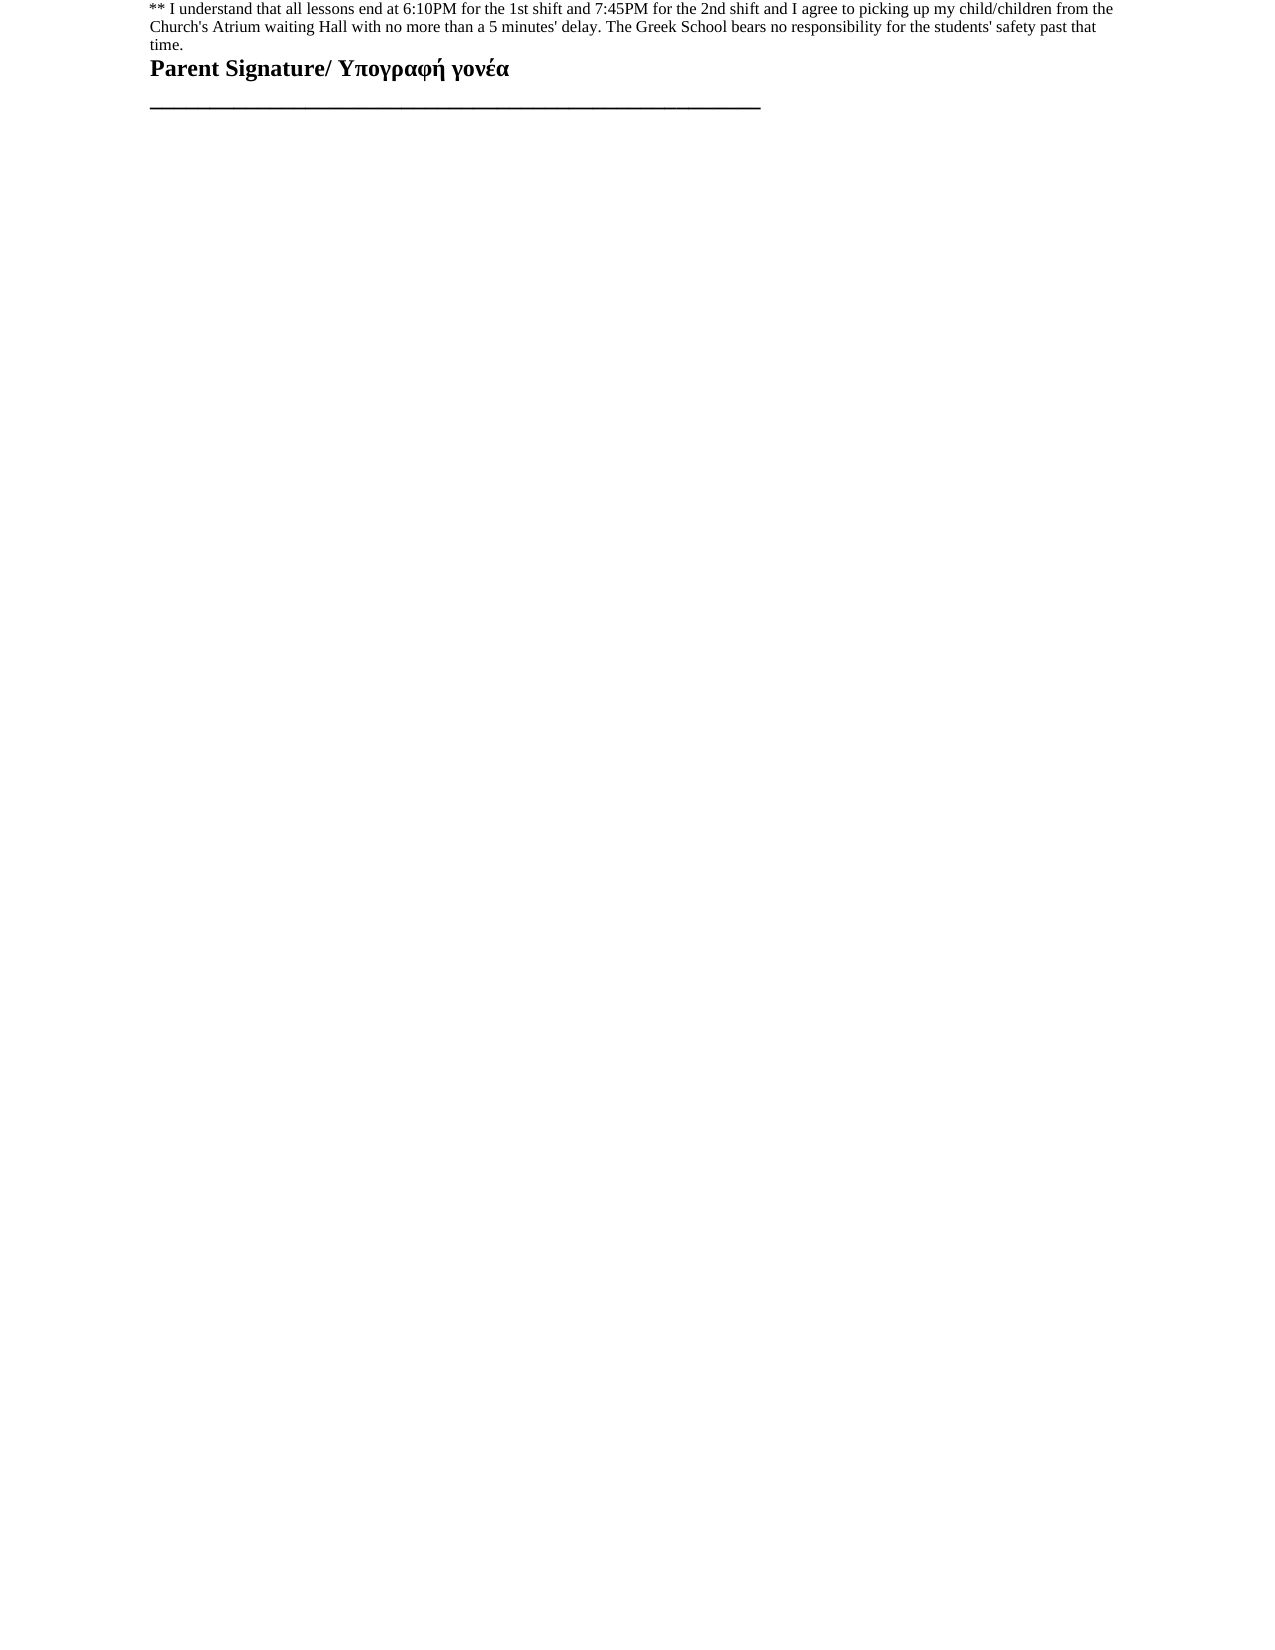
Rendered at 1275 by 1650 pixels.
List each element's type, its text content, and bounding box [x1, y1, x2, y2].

subtitle Parent Signature/ Υπογραφή γονέα ___________________________________________________ [150, 54, 1125, 111]
text ** I understand that all lessons end at 6:10PM for the 1st shift and 7:45PM for the 2nd shift and I agree to picking up my child/children from the Church's Atrium waiting Hall with no more than a 5 minutes' delay. The Greek School bears no responsibility for the students' safety past that time. [148, 0, 1125, 54]
